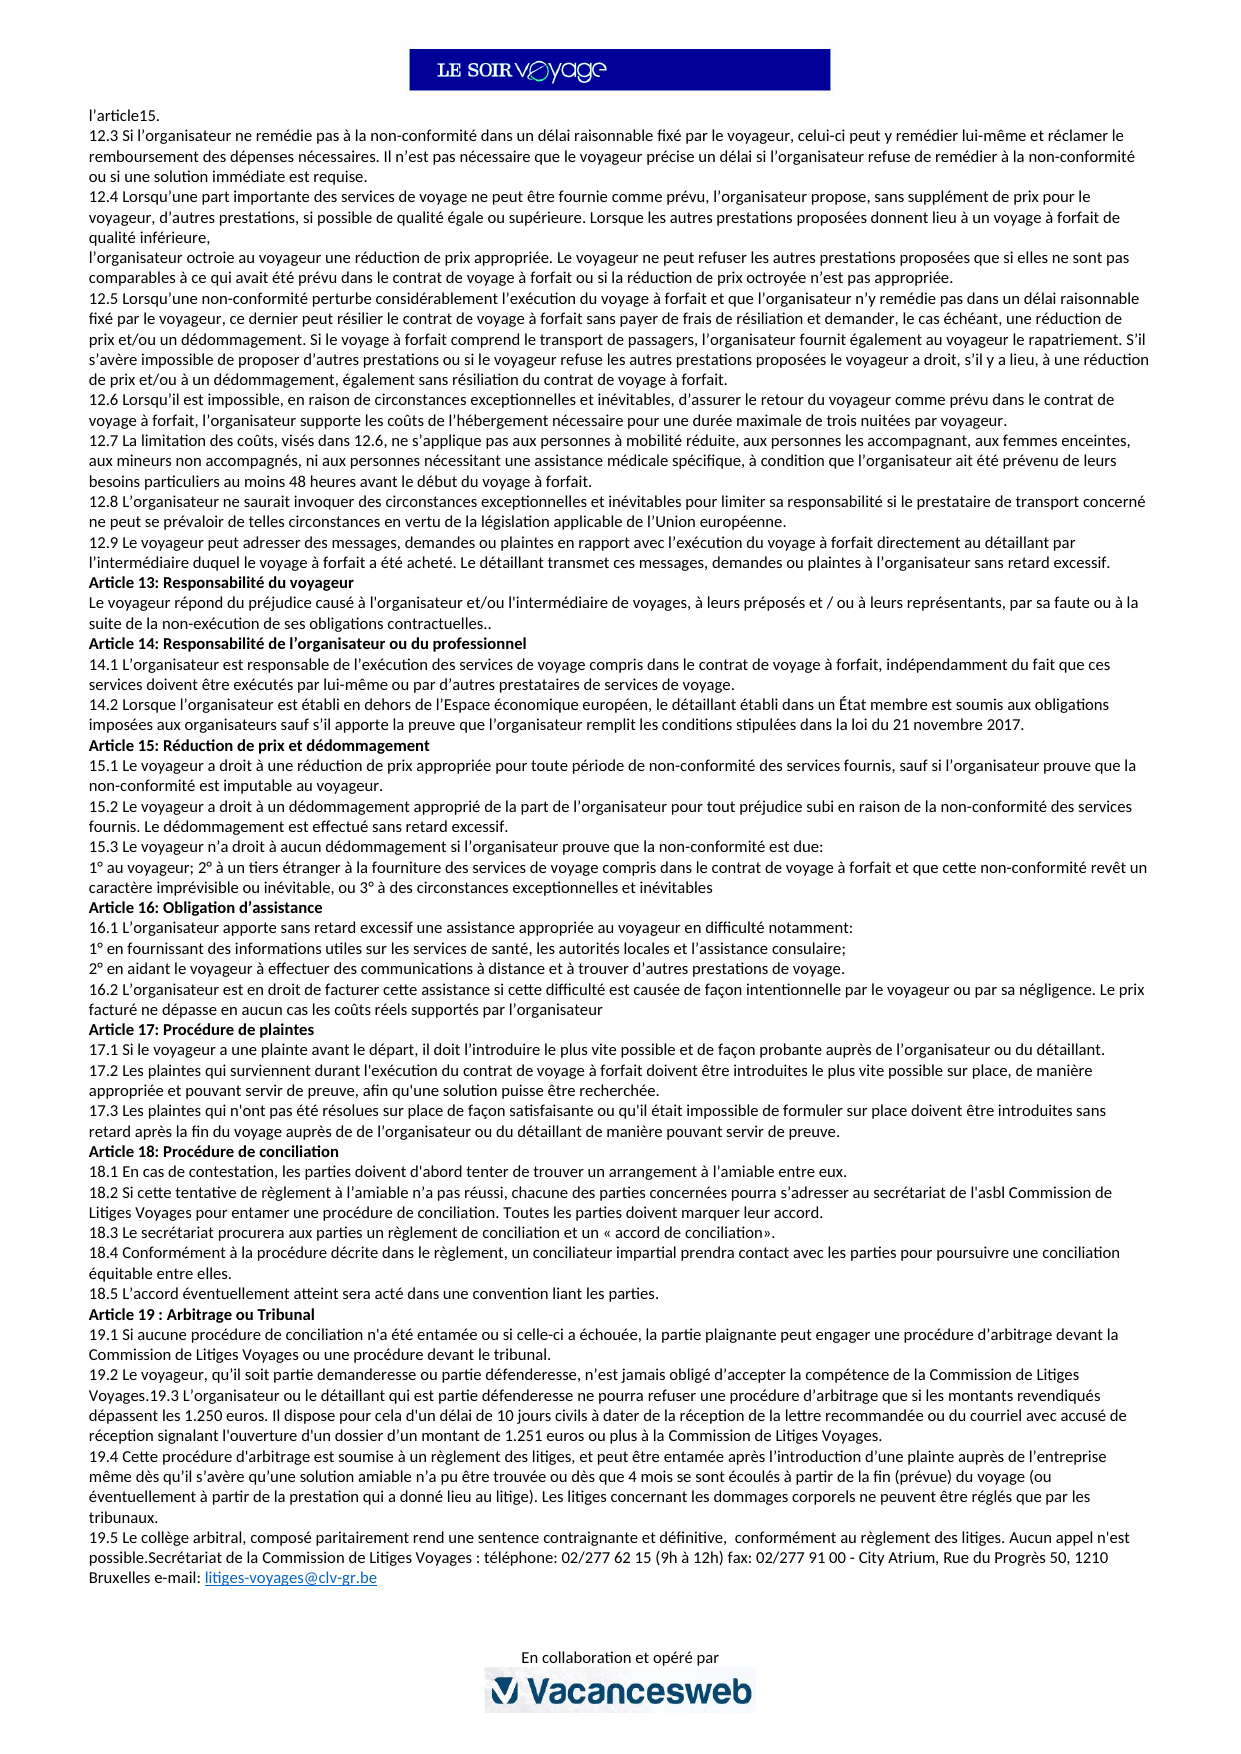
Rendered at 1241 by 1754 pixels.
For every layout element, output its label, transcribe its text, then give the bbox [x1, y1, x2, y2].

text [89, 105, 1152, 532]
text 1° au voyageur; 2° à un tiers étranger à la fourniture des services de voyage compris dans le contrat de voyage à forfait et que cette non-conformité revêt un caractère imprévisible ou inévitable, ou 3° à des circonstances exceptionnelles et inévitables Article 16: Obligation d’assistance 16.1 L’organisateur apporte sans retard excessif une assistance appropriée au voyageur en difficulté notamment: 1° en fournissant des informations utiles sur les services de santé, les autorités locales et l’assistance consulaire; 2° en aidant le voyageur à effectuer des communications à distance et à trouver d’autres prestations de voyage. [89, 857, 1152, 979]
text 16.2 L’organisateur est en droit de facturer cette assistance si cette difficulté est causée de façon intentionnelle par le voyageur ou par sa négligence. Le prix facturé ne dépasse en aucun cas les coûts réels supportés par l’organisateur Article 17: Procédure de plaintes 17.1 Si le voyageur a une plainte avant le départ, il doit l’introduire le plus vite possible et de façon probante auprès de l’organisateur ou du détaillant. 17.2 Les plaintes qui surviennent durant l'exécution du contrat de voyage à forfait doivent être introduites le plus vite possible sur place, de manière appropriée et pouvant servir de preuve, afin qu'une solution puisse être recherchée. 17.3 Les plaintes qui n'ont pas été résolues sur place de façon satisfaisante ou qu'il était impossible de formuler sur place doivent être introduites sans retard après la fin du voyage auprès de de l’organisateur ou du détaillant de manière pouvant servir de preuve. Article 18: Procédure de conciliation 18.1 En cas de contestation, les parties doivent d'abord tenter de trouver un arrangement à l’amiable entre eux. 18.2 Si cette tentative de règlement à l’amiable n’a pas réussi, chacune des parties concernées pourra s’adresser au secrétariat de l'asbl Commission de Litiges Voyages pour entamer une procédure de conciliation. Toutes les parties doivent marquer leur accord. 18.3 Le secrétariat procurera aux parties un règlement de conciliation et un « accord de conciliation». 18.4 Conformément à la procédure décrite dans le règlement, un conciliateur impartial prendra contact avec les parties pour poursuivre une conciliation équitable entre elles. 18.5 L’accord éventuellement atteint sera acté dans une convention liant les parties. Article 19 : Arbitrage ou Tribunal 19.1 Si aucune procédure de conciliation n'a été entamée ou si celle-ci a échouée, la partie plaignante peut engager une procédure d’arbitrage devant la Commission de Litiges Voyages ou une procédure devant le tribunal. 19.2 Le voyageur, qu’il soit partie demanderesse ou partie défenderesse, n’est jamais obligé d’accepter la compétence de la Commission de Litiges Voyages.19.3 L’organisateur ou le détaillant qui est partie défenderesse ne pourra refuser une procédure d’arbitrage que si les montants revendiqués dépassent les 1.250 euros. Il dispose pour cela d'un délai de 10 jours civils à dater de la réception de la lettre recommandée ou du courriel avec accusé de réception signalant l'ouverture d'un dossier d’un montant de 1.251 euros ou plus à la Commission de Litiges Voyages. 19.4 Cette procédure d'arbitrage est soumise à un règlement des litiges, et peut être entamée après l’introduction d’une plainte auprès de l’entreprise même dès qu’il s’avère qu’une solution amiable n’a pu être trouvée ou dès que 4 mois se sont écoulés à partir de la fin (prévue) du voyage (ou éventuellement à partir de la prestation qui a donné lieu au litige). Les litiges concernant les dommages corporels ne peuvent être réglés que par les tribunaux. 19.5 Le collège arbitral, composé paritairement rend une sentence contraignante et définitive, conformément au règlement des litiges. Aucun appel n'est possible.Secrétariat de la Commission de Litiges Voyages : téléphone: 02/277 62 15 (9h à 12h) fax: 02/277 91 00 - City Atrium, Rue du Progrès 50, 1210 Bruxelles e-mail: litiges-voyages@clv-gr.be [89, 979, 1152, 1588]
picture [393, 29, 847, 106]
text 12.9 Le voyageur peut adresser des messages, demandes ou plaintes en rapport avec l’exécution du voyage à forfait directement au détaillant par l’intermédiaire duquel le voyage à forfait a été acheté. Le détaillant transmet ces messages, demandes ou plaintes à l’organisateur sans retard excessif. Article 13: Responsabilité du voyageur Le voyageur répond du préjudice causé à l'organisateur et/ou l'intermédiaire de voyages, à leurs préposés et / ou à leurs représentants, par sa faute ou à la suite de la non-exécution de ses obligations contractuelles.. Article 14: Responsabilité de l’organisateur ou du professionnel 14.1 L’organisateur est responsable de l’exécution des services de voyage compris dans le contrat de voyage à forfait, indépendamment du fait que ces services doivent être exécutés par lui-même ou par d’autres prestataires de services de voyage. 14.2 Lorsque l’organisateur est établi en dehors de l’Espace économique européen, le détaillant établi dans un État membre est soumis aux obligations imposées aux organisateurs sauf s’il apporte la preuve que l’organisateur remplit les conditions stipulées dans la loi du 21 novembre 2017. Article 15: Réduction de prix et dédommagement 15.1 Le voyageur a droit à une réduction de prix appropriée pour toute période de non-conformité des services fournis, sauf si l’organisateur prouve que la non-conformité est imputable au voyageur. 15.2 Le voyageur a droit à un dédommagement approprié de la part de l’organisateur pour tout préjudice subi en raison de la non-conformité des services fournis. Le dédommagement est effectué sans retard excessif. 15.3 Le voyageur n’a droit à aucun dédommagement si l’organisateur prouve que la non-conformité est due: [89, 532, 1152, 857]
picture [484, 1667, 756, 1713]
